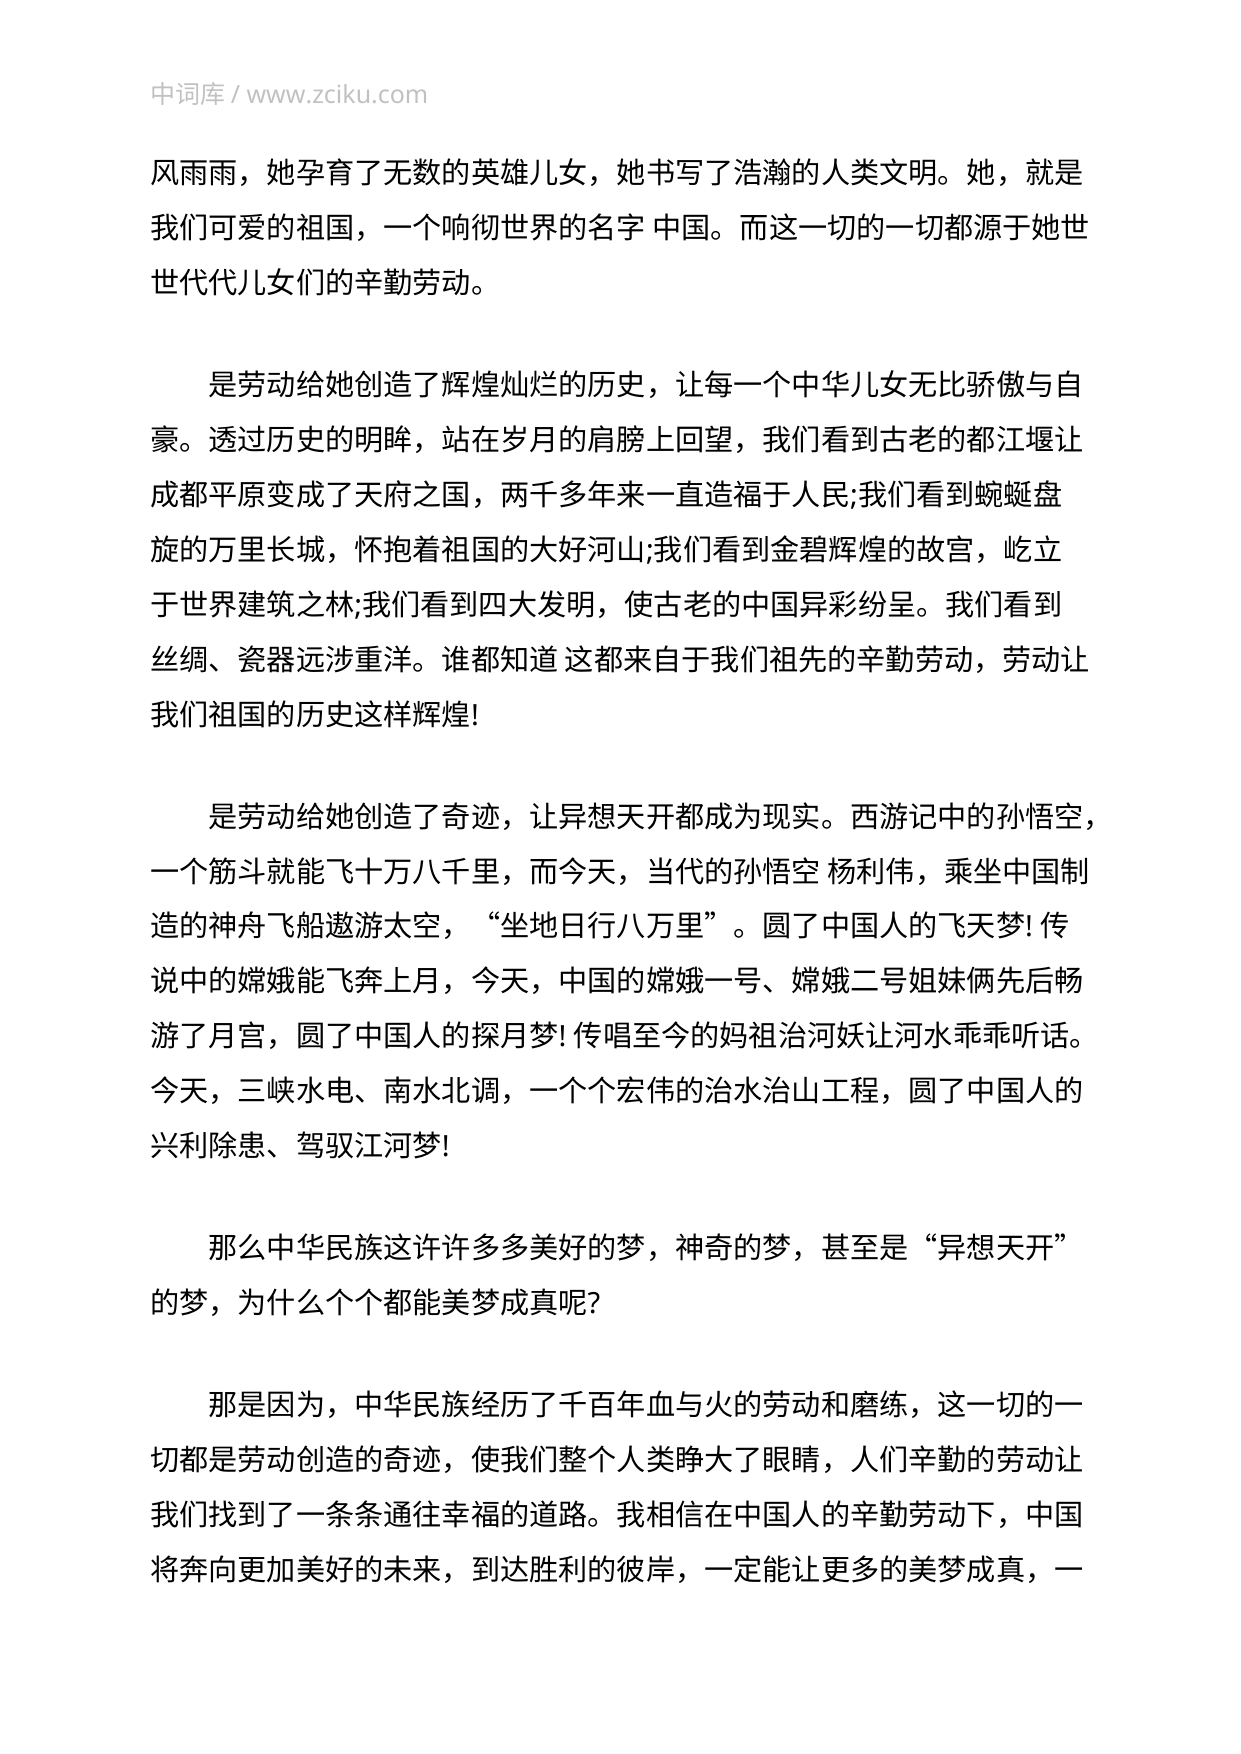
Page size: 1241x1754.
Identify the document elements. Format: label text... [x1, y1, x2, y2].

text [150, 1382, 1090, 1589]
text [150, 150, 1090, 302]
text 那么中华民族这许许多多美好的梦，神奇的梦，甚至是“异想天开”的梦，为什么个个都能美梦成真呢? [150, 1225, 1090, 1322]
text 是劳动给她创造了辉煌灿烂的历史，让每一个中华儿女无比骄傲与自豪。透过历史的明眸，站在岁月的肩膀上回望，我们看到古老的都江堰让成都平原变成了天府之国，两千多年来一直造福于人民;我们看到蜿蜒盘旋的万里长城，怀抱着祖国的大好河山;我们看到金碧辉煌的故宫，屹立于世界建筑之林;我们看到四大发明，使古老的中国异彩纷呈。我们看到丝绸、瓷器远涉重洋。谁都知道 这都来自于我们祖先的辛勤劳动，劳动让我们祖国的历史这样辉煌! [150, 362, 1090, 734]
text 是劳动给她创造了奇迹，让异想天开都成为现实。西游记中的孙悟空，一个筋斗就能飞十万八千里，而今天，当代的孙悟空 杨利伟，乘坐中国制造的神舟飞船遨游太空，“坐地日行八万里”。圆了中国人的飞天梦! 传说中的嫦娥能飞奔上月，今天，中国的嫦娥一号、嫦娥二号姐妹俩先后畅游了月宫，圆了中国人的探月梦! 传唱至今的妈祖治河妖让河水乖乖听话。今天，三峡水电、南水北调，一个个宏伟的治水治山工程，圆了中国人的兴利除患、驾驭江河梦! [150, 793, 1090, 1165]
